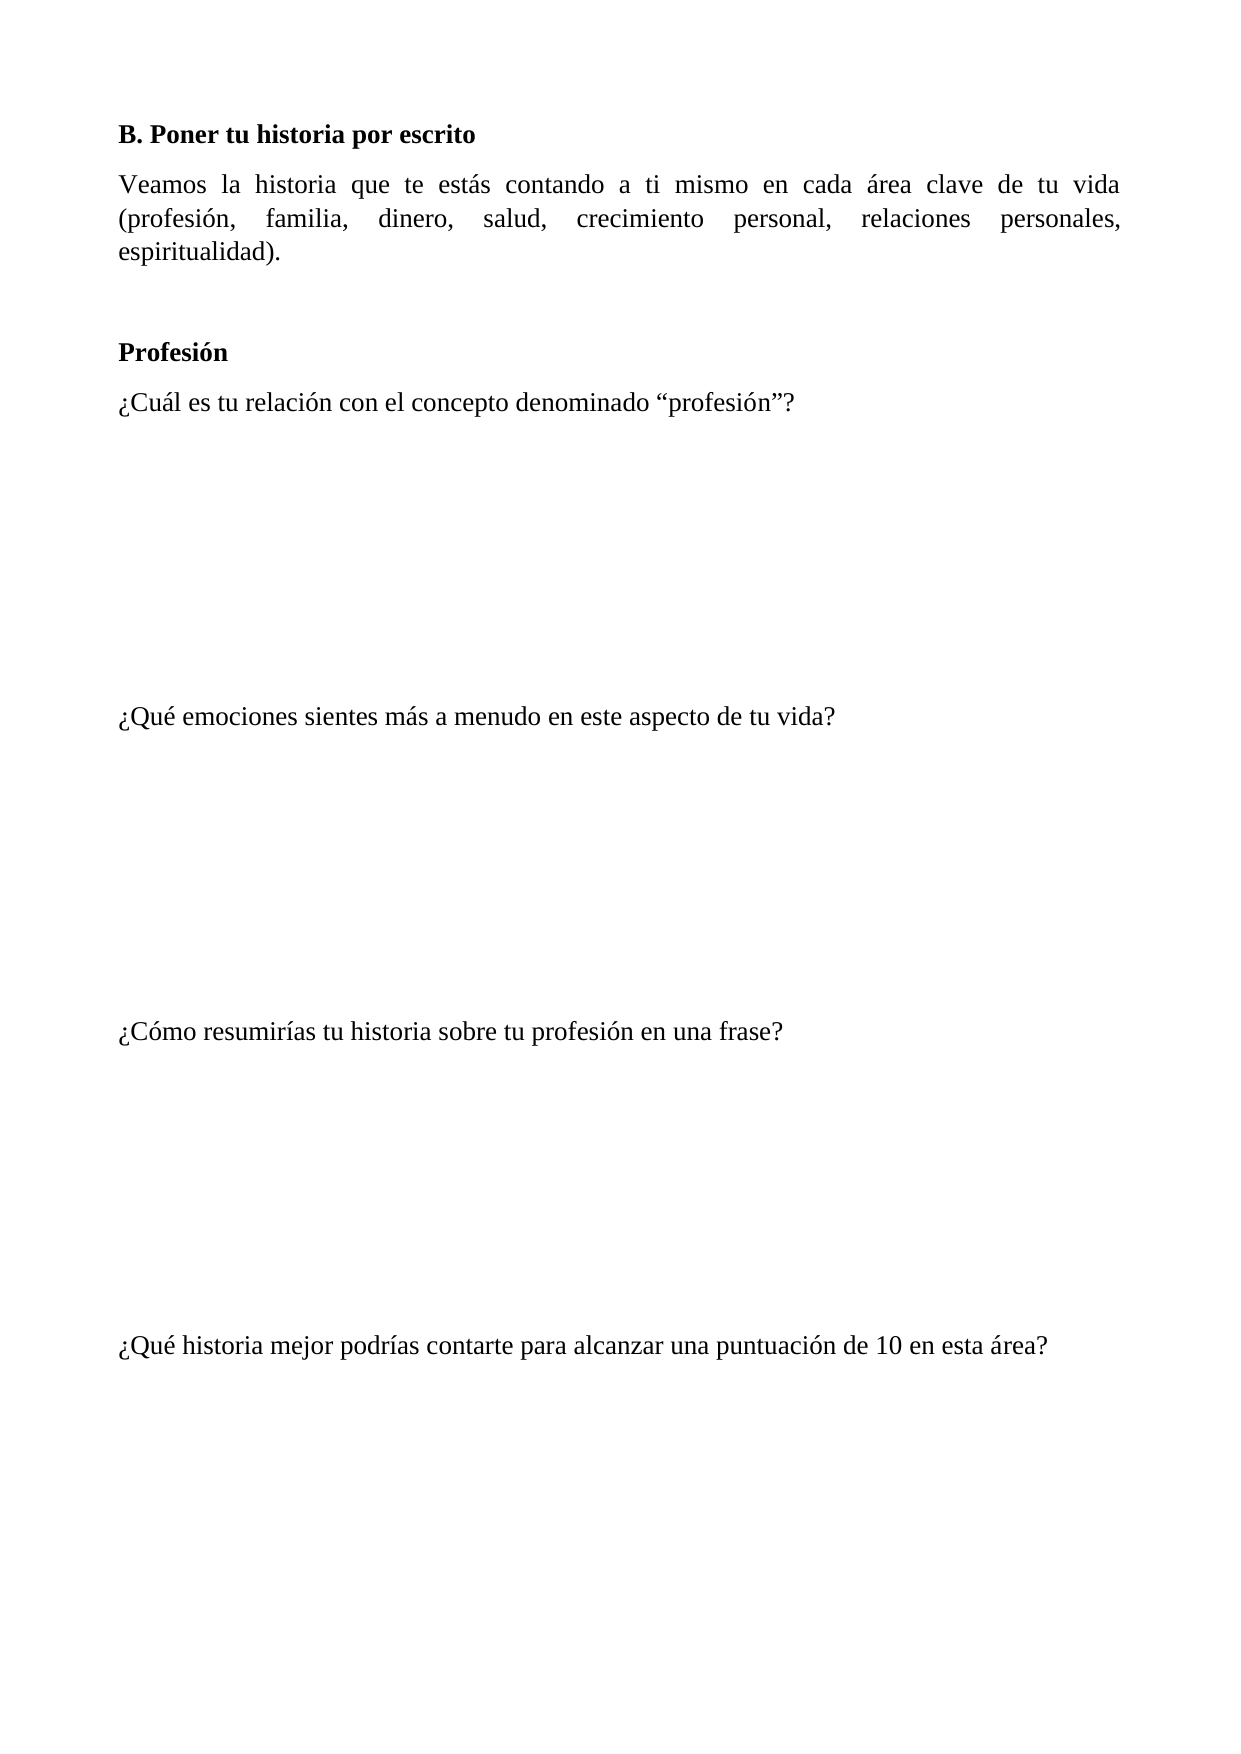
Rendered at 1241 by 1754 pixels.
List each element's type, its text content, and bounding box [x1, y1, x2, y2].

text ¿Qué historia mejor podrías contarte para alcanzar una puntuación de 10 en esta área? [118, 1329, 1122, 1360]
text ¿Cuál es tu relación con el concepto denominado “profesión”? [118, 386, 1122, 417]
text Veamos la historia que te estás contando a ti mismo en cada área clave de tu vida (profesión, familia, dinero, salud, crecimiento personal, relaciones personales, espiritualidad). [118, 168, 1122, 267]
text ¿Qué emociones sientes más a menudo en este aspecto de tu vida? [118, 700, 1122, 732]
text ¿Cómo resumirías tu historia sobre tu profesión en una frase? [118, 1015, 1122, 1046]
text B. Poner tu historia por escrito [118, 118, 1122, 149]
text Profesión [118, 336, 1122, 367]
